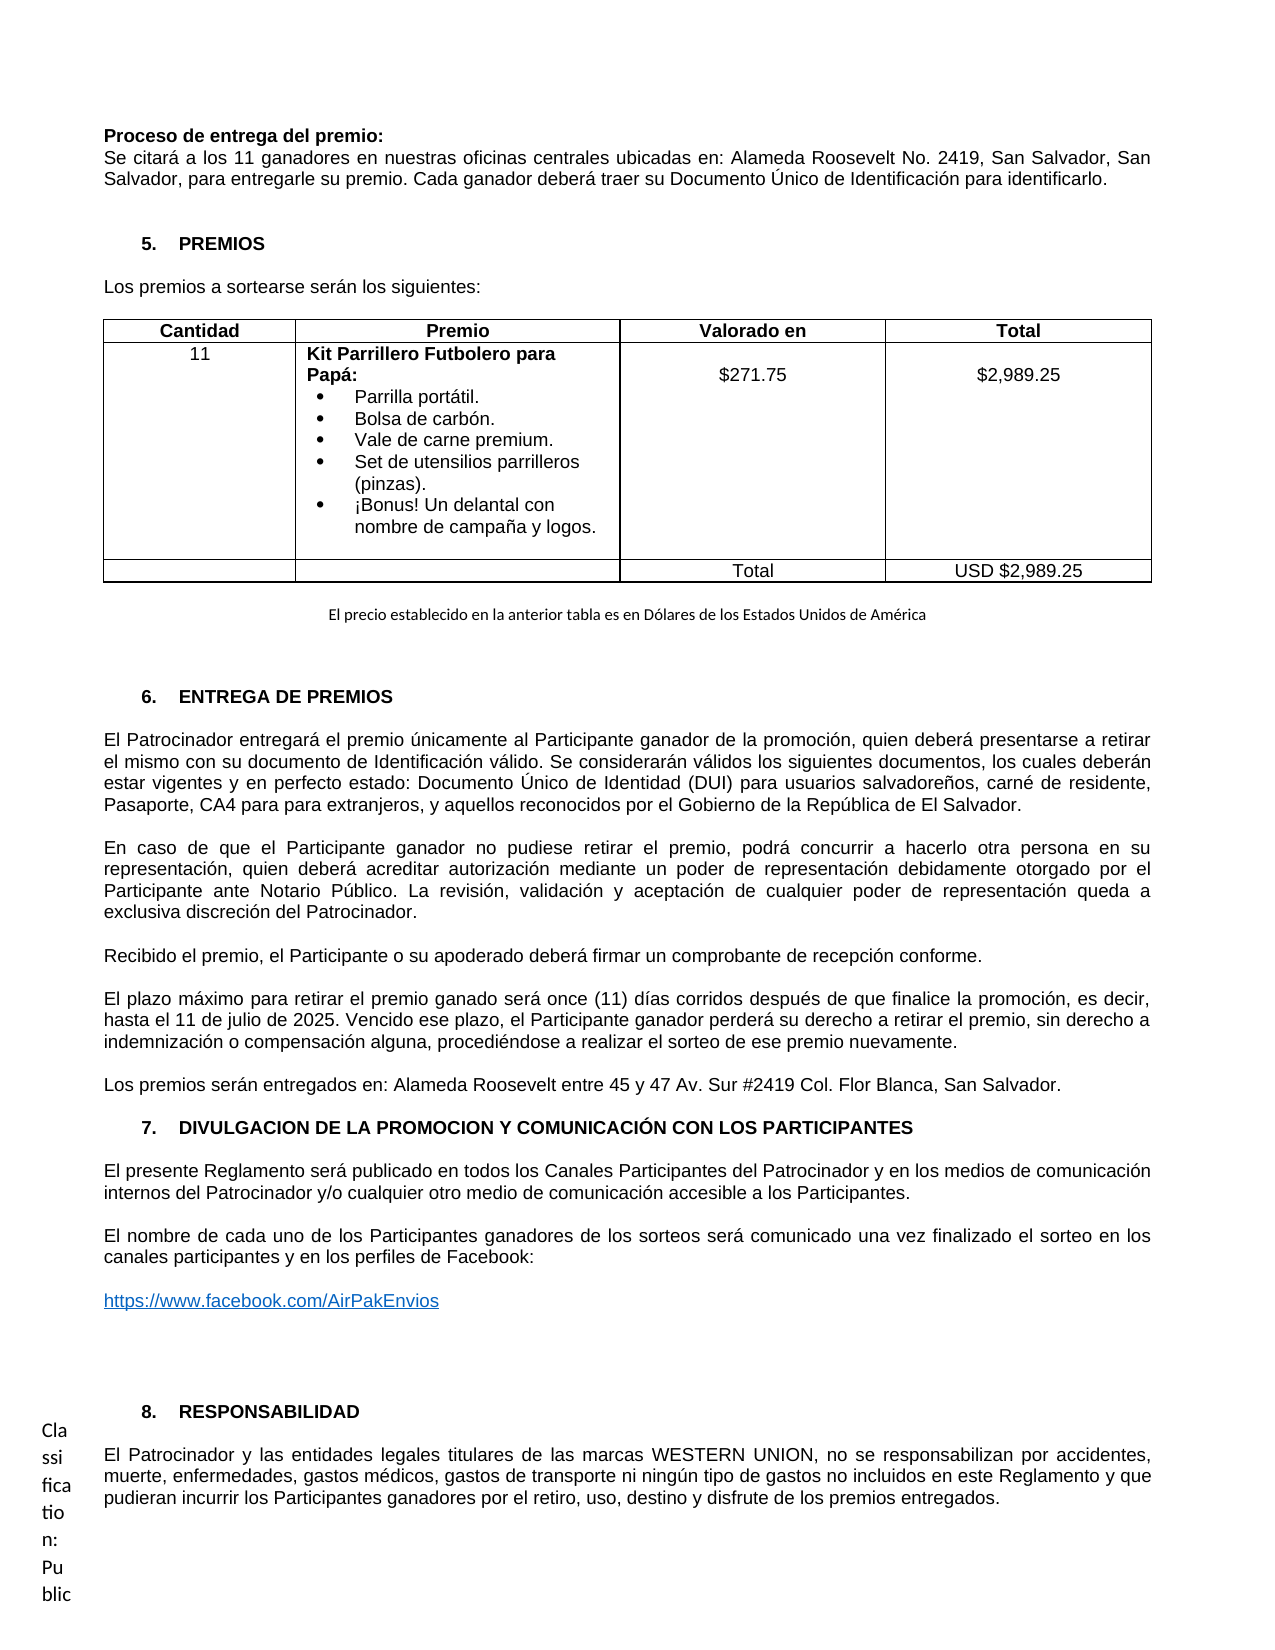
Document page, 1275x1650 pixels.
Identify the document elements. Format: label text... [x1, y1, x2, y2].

text El Patrocinador y las entidades legales titulares de las marcas WESTERN UNION, no se responsabilizan por accidentes, muerte, enfermedades, gastos médicos, gastos de transporte ni ningún tipo de gastos no incluidos en este Reglamento y que pudieran incurrir los Participantes ganadores por el retiro, uso, destino y disfrute de los premios entregados. [103, 1444, 1152, 1508]
text El Patrocinador entregará el premio únicamente al Participante ganador de la promoción, quien deberá presentarse a retirar el mismo con su documento de Identificación válido. Se considerarán válidos los siguientes documentos, los cuales deberán estar vigentes y en perfecto estado: Documento Único de Identidad (DUI) para usuarios salvadoreños, carné de residente, Pasaporte, CA4 para para extranjeros, y aquellos reconocidos por el Gobierno de la República de El Salvador. [103, 729, 1152, 815]
table_header Premio [296, 320, 619, 342]
list PREMIOS [141, 233, 1152, 254]
table_cell [296, 560, 619, 581]
list ENTREGA DE PREMIOS [141, 686, 1152, 707]
text El plazo máximo para retirar el premio ganado será once (11) días corridos después de que finalice la promoción, es decir, hasta el 11 de julio de 2025. Vencido ese plazo, el Participante ganador perderá su derecho a retirar el premio, sin derecho a indemnización o compensación alguna, procediéndose a realizar el sorteo de ese premio nuevamente. [103, 988, 1152, 1052]
text Los premios serán entregados en: Alameda Roosevelt entre 45 y 47 Av. Sur #2419 Col. Flor Blanca, San Salvador. [103, 1074, 1152, 1095]
table_cell 11 [104, 343, 295, 559]
table_cell $271.75 [621, 343, 885, 559]
list RESPONSABILIDAD [141, 1401, 1152, 1422]
table_header Valorado en [621, 320, 885, 342]
text El presente Reglamento será publicado en todos los Canales Participantes del Patrocinador y en los medios de comunicación internos del Patrocinador y/o cualquier otro medio de comunicación accesible a los Participantes. [103, 1160, 1152, 1203]
table_cell USD $2,989.25 [886, 560, 1151, 581]
list DIVULGACION DE LA PROMOCION Y COMUNICACIÓN CON LOS PARTICIPANTES [141, 1117, 1152, 1138]
table_header Cantidad [104, 320, 295, 342]
table_cell $2,989.25 [886, 343, 1151, 559]
text Los premios a sortearse serán los siguientes: [103, 276, 1152, 297]
text El nombre de cada uno de los Participantes ganadores de los sorteos será comunicado una vez finalizado el sorteo en los canales participantes y en los perfiles de Facebook: [103, 1225, 1152, 1268]
text En caso de que el Participante ganador no pudiese retirar el premio, podrá concurrir a hacerlo otra persona en su representación, quien deberá acreditar autorización mediante un poder de representación debidamente otorgado por el Participante ante Notario Público. La revisión, validación y aceptación de cualquier poder de representación queda a exclusiva discreción del Patrocinador. [103, 837, 1152, 923]
text Se citará a los 11 ganadores en nuestras oficinas centrales ubicadas en: Alameda Roosevelt No. 2419, San Salvador, San Salvador, para entregarle su premio. Cada ganador deberá traer su Documento Único de Identificación para identificarlo. [103, 147, 1152, 190]
table_header Total [886, 320, 1151, 342]
table_cell Kit Parrillero Futbolero para Papá: Parrilla portátil. Bolsa de carbón. Vale de carne premium. Set de utensilios parrilleros (pinzas). ¡Bonus! Un delantal con nombre de campaña y logos. [296, 343, 619, 559]
table_cell Total [621, 560, 885, 581]
text Proceso de entrega del premio: [103, 125, 1152, 147]
text https://www.facebook.com/AirPakEnvios [103, 1289, 1152, 1311]
text Recibido el premio, el Participante o su apoderado deberá firmar un comprobante de recepción conforme. [103, 944, 1152, 966]
table_cell [104, 560, 295, 581]
text El precio establecido en la anterior tabla es en Dólares de los Estados Unidos de América [103, 604, 1152, 624]
